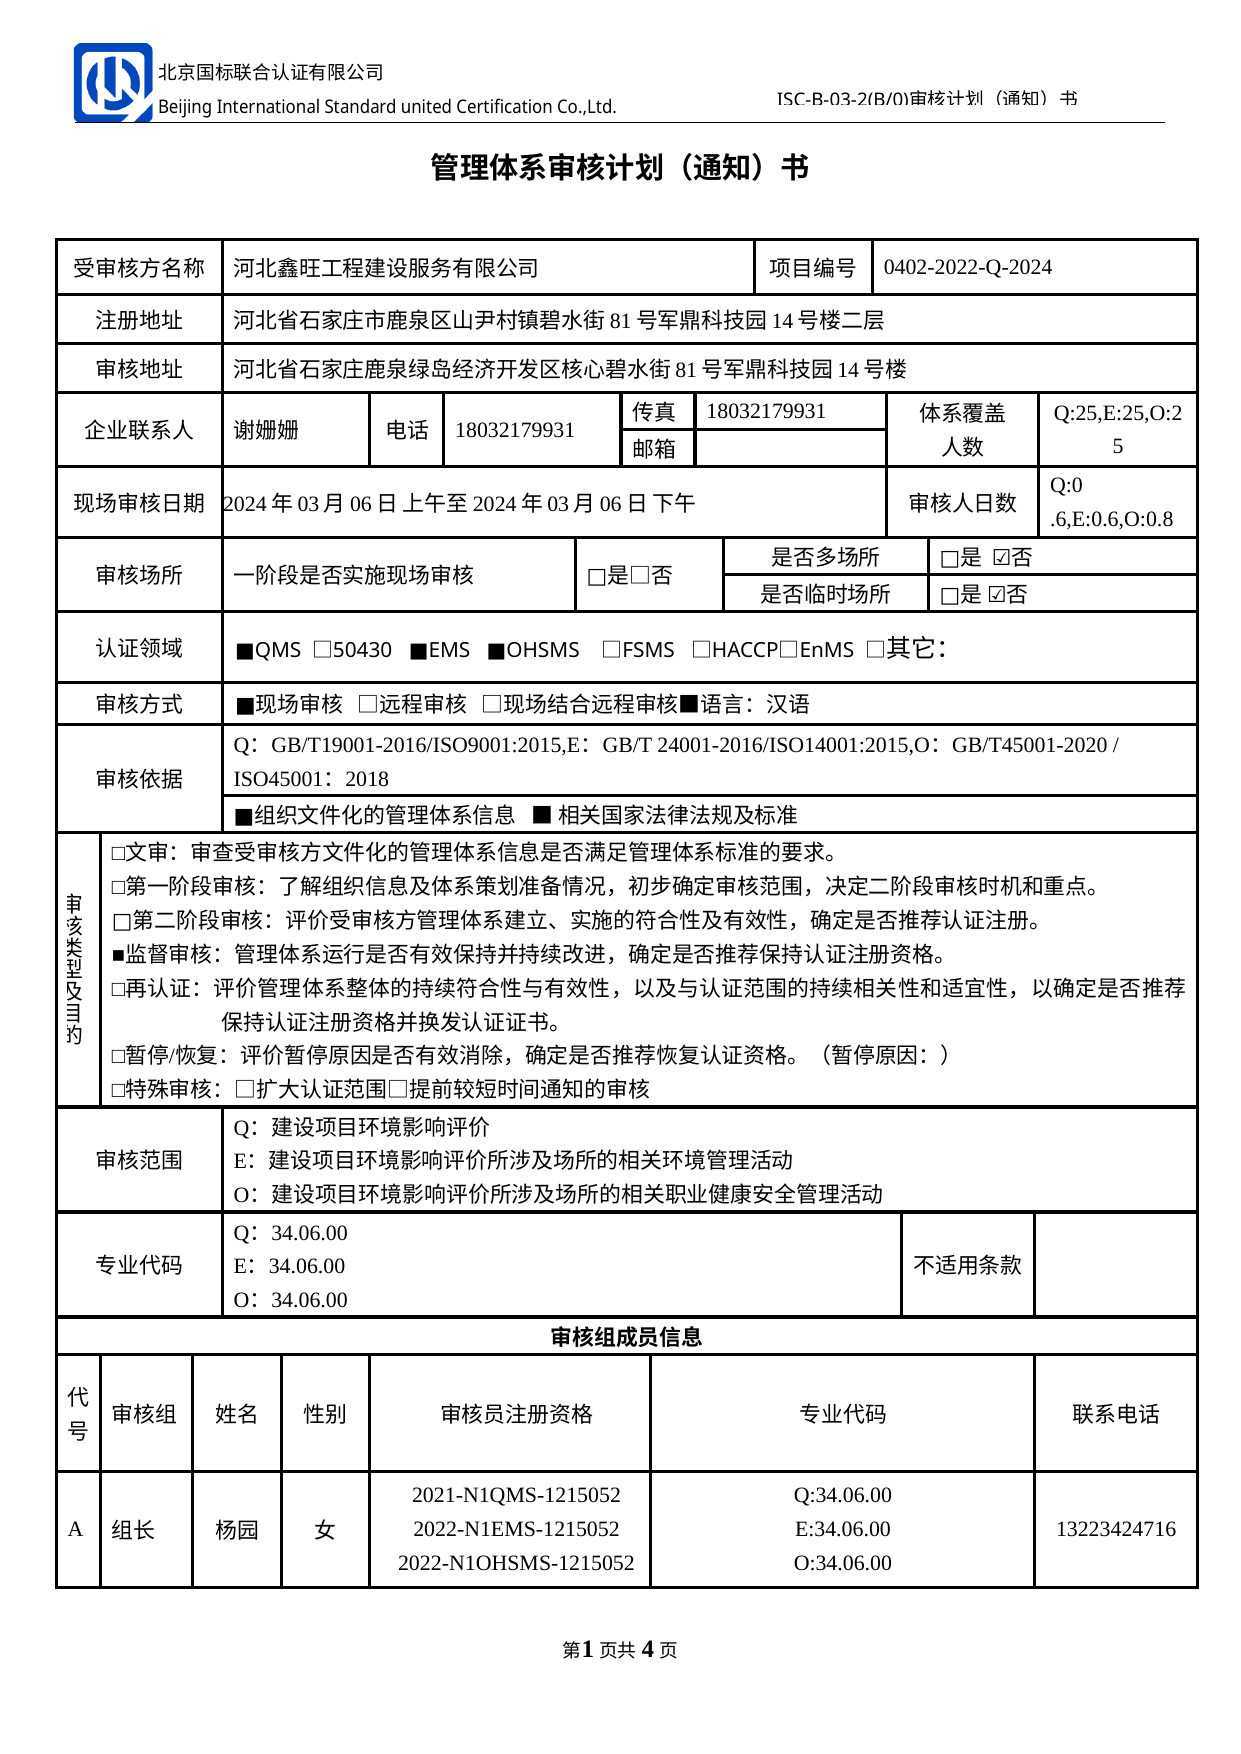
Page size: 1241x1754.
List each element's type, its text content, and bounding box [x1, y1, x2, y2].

table_cell 企业联系人 [58, 394, 221, 465]
table_cell 13223424716 [1036, 1473, 1196, 1586]
table_cell 女 [283, 1473, 368, 1586]
table_header 0402-2022-Q-2024 [874, 241, 1196, 293]
table_cell 是否临时场所 [725, 576, 927, 610]
table_cell 谢姗姗 [224, 394, 368, 465]
table_cell ■QMS □50430 ■EMS ■OHSMS □FSMS □HACCP□EnMS □其它： [224, 613, 1196, 681]
table_header 受审核方名称 [58, 241, 221, 293]
table_cell 组长 [102, 1473, 191, 1586]
table_cell [697, 431, 885, 465]
table_cell 传真 [623, 394, 693, 428]
table_cell ■现场审核 □远程审核 □现场结合远程审核■语言：汉语 [224, 684, 1196, 722]
table_cell 邮箱 [623, 431, 693, 465]
picture [73, 43, 153, 123]
table_cell 审核依据 [58, 726, 221, 831]
table_cell 河北省石家庄市鹿泉区山尹村镇碧水街81号军鼎科技园14号楼二层 [224, 296, 1196, 342]
table_cell 审核人日数 [888, 468, 1037, 536]
table_cell 杨园 [194, 1473, 280, 1586]
table_cell 2021-N1QMS-1215052 2022-N1EMS-1215052 2022-N1OHSMS-1215052 [371, 1473, 649, 1586]
table_cell Q：GB/T19001-2016/ISO9001:2015,E：GB/T 24001-2016/ISO14001:2015,O：GB/T45001-2020 / ISO45001：2018 [224, 726, 1196, 793]
table_cell 不适用条款 [903, 1214, 1033, 1315]
table_cell 2024年03月06日 上午至2024年03月06日 下午 [224, 468, 885, 536]
table_cell 专业代码 [58, 1214, 221, 1315]
table_cell □文审：审查受审核方文件化的管理体系信息是否满足管理体系标准的要求。 □第一阶段审核：了解组织信息及体系策划准备情况，初步确定审核范围，决定二阶段审核时机和重点。 □第二阶段审核：评价受审核方管理体系建立、实施的符合性及有效性，确定是否推荐认证注册。 ■监督审核：管理体系运行是否有效保持并持续改进，确定是否推荐保持认证注册资格。 □再认证：评价管理体系整体的持续符合性与有效性，以及与认证范围的持续相关性和适宜性，以确定是否推荐保持认证注册资格并换发认证证书。 □暂停/恢复：评价暂停原因是否有效消除，确定是否推荐恢复认证资格。（暂停原因：） □特殊审核：□扩大认证范围□提前较短时间通知的审核 [102, 834, 1196, 1105]
table_cell 审核场所 [58, 539, 221, 610]
table_cell 是否多场所 [725, 539, 927, 573]
table_cell 审核组 [102, 1356, 191, 1469]
table_cell Q:25,E:25,O:25 [1040, 394, 1196, 465]
table_cell A [58, 1473, 99, 1586]
table_cell □是□否 [577, 539, 722, 610]
table_cell 注册地址 [58, 296, 221, 342]
table_cell 河北省石家庄鹿泉绿岛经济开发区核心碧水街81号军鼎科技园14号楼 [224, 345, 1196, 391]
table_cell Q:34.06.00 E:34.06.00 O:34.06.00 [652, 1473, 1033, 1586]
table_cell 电话 [371, 394, 442, 465]
table_cell 18032179931 [697, 394, 885, 428]
table_cell 审核员注册资格 [371, 1356, 649, 1469]
table_cell 代号 [58, 1356, 99, 1469]
text 管理体系审核计划（通知）书 [75, 131, 1165, 199]
table_cell 审核组成员信息 [58, 1319, 1196, 1353]
table_header 项目编号 [756, 241, 871, 293]
table_cell 性别 [283, 1356, 368, 1469]
table_cell 审核地址 [58, 345, 221, 391]
table_cell 体系覆盖 人数 [888, 394, 1037, 465]
table_cell Q：34.06.00 E：34.06.00 O：34.06.00 [224, 1214, 900, 1315]
table_header 河北鑫旺工程建设服务有限公司 [224, 241, 753, 293]
table_cell Q:0.6,E:0.6,O:0.8 [1040, 468, 1196, 536]
table_cell 专业代码 [652, 1356, 1033, 1469]
table_cell □是 ☑否 [930, 576, 1196, 610]
table_cell [1036, 1214, 1196, 1315]
table_cell 联系电话 [1036, 1356, 1196, 1469]
table_cell 一阶段是否实施现场审核 [224, 539, 574, 610]
table_cell Q：建设项目环境影响评价 E：建设项目环境影响评价所涉及场所的相关环境管理活动 O：建设项目环境影响评价所涉及场所的相关职业健康安全管理活动 [224, 1109, 1196, 1210]
table_cell 审核类型及目的 [58, 834, 99, 1105]
table_cell ■组织文件化的管理体系信息 ■ 相关国家法律法规及标准 [224, 797, 1196, 831]
table_cell 审核范围 [58, 1109, 221, 1210]
table_cell 认证领域 [58, 613, 221, 681]
table_cell 姓名 [194, 1356, 280, 1469]
table_cell 现场审核日期 [58, 468, 221, 536]
table_cell 审核方式 [58, 684, 221, 722]
table_cell □是 ☑否 [930, 539, 1196, 573]
table_cell 18032179931 [445, 394, 619, 465]
